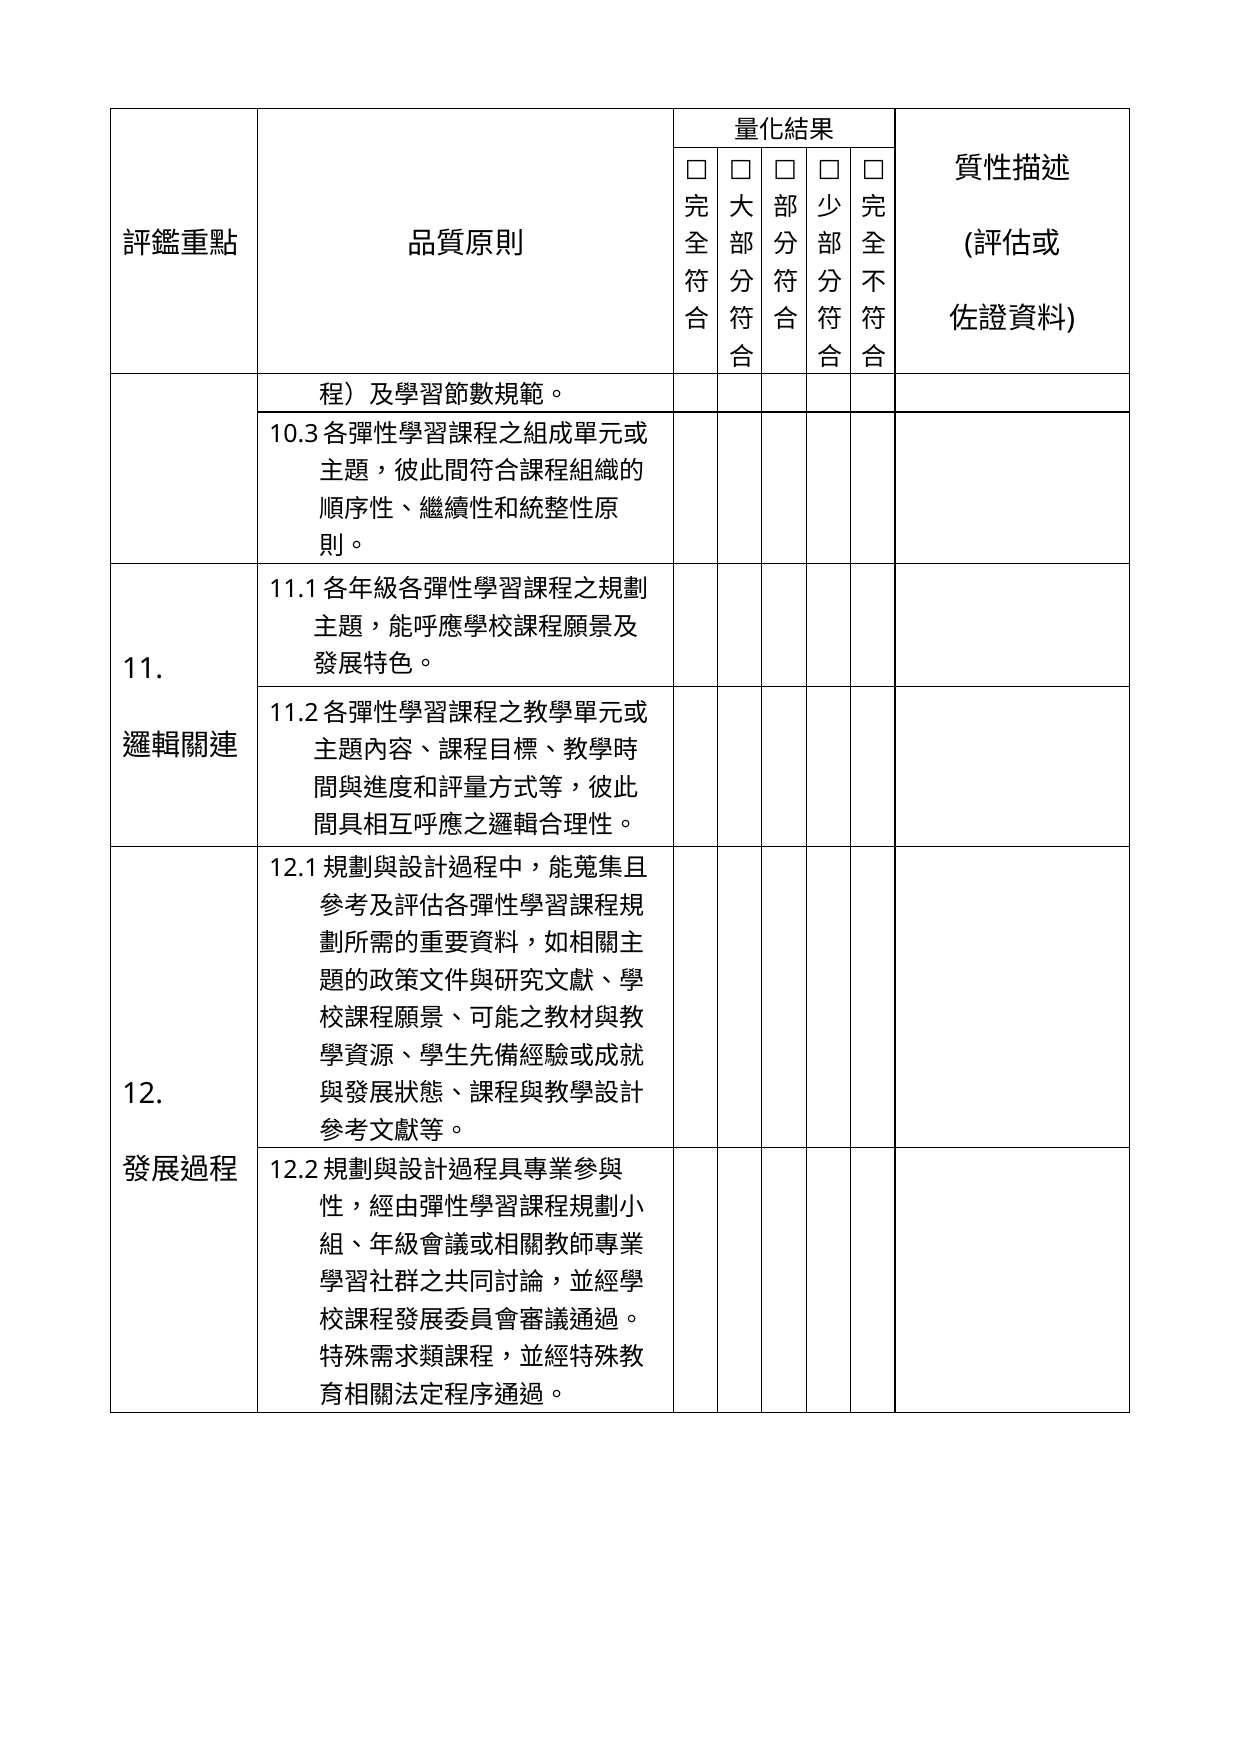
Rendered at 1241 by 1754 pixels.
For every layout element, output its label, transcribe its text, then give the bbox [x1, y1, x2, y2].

table_cell [762, 374, 806, 411]
table_cell [896, 847, 1129, 1147]
table_cell 11. 邏輯關連 [111, 564, 257, 846]
table_cell [851, 1148, 894, 1412]
table_cell □部分符合 [762, 148, 806, 373]
table_cell [718, 413, 761, 562]
table_cell [718, 374, 761, 411]
table_header 質性描述 (評估或 佐證資料) [896, 109, 1129, 373]
table_cell [807, 847, 850, 1147]
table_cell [258, 374, 673, 411]
table_cell [762, 564, 806, 686]
table_cell 11.2各彈性學習課程之教學單元或主題內容、課程目標、教學時間與進度和評量方式等，彼此間具相互呼應之邏輯合理性。 [258, 687, 673, 846]
table_header 品質原則 [258, 109, 673, 373]
table_header 評鑑重點 [111, 109, 257, 373]
table_cell 12. 發展過程 [111, 847, 257, 1412]
table_cell 11.1各年級各彈性學習課程之規劃主題，能呼應學校課程願景及發展特色。 [258, 564, 673, 686]
table_cell □完全符合 [674, 148, 717, 373]
table_cell [674, 564, 717, 686]
table_cell [718, 564, 761, 686]
table_cell [807, 374, 850, 411]
table_header 量化結果 [674, 109, 894, 147]
table_cell □完全不符合 [851, 148, 894, 373]
table_cell [762, 687, 806, 846]
table_cell [851, 687, 894, 846]
table_cell [718, 1148, 761, 1412]
table_cell 10.3各彈性學習課程之組成單元或主題，彼此間符合課程組織的順序性、繼續性和統整性原則。 [258, 413, 673, 562]
table_cell [718, 687, 761, 846]
table_cell [762, 1148, 806, 1412]
table_cell [851, 847, 894, 1147]
table_cell [896, 687, 1129, 846]
table_cell [807, 1148, 850, 1412]
table_cell [807, 687, 850, 846]
table_cell [674, 374, 717, 411]
table_cell □大部分符合 [718, 148, 761, 373]
table_cell [851, 374, 894, 411]
table_cell [851, 413, 894, 562]
table_cell [807, 413, 850, 562]
table_cell [896, 413, 1129, 562]
table_cell [896, 1148, 1129, 1412]
table_cell [896, 564, 1129, 686]
table_cell 12.1規劃與設計過程中，能蒐集且參考及評估各彈性學習課程規劃所需的重要資料，如相關主題的政策文件與研究文獻、學校課程願景、可能之教材與教學資源、學生先備經驗或成就與發展狀態、課程與教學設計參考文獻等。 [258, 847, 673, 1147]
table_cell [674, 847, 717, 1147]
table_cell 12.2規劃與設計過程具專業參與性，經由彈性學習課程規劃小組、年級會議或相關教師專業學習社群之共同討論，並經學校課程發展委員會審議通過。特殊需求類課程，並經特殊教育相關法定程序通過。 [258, 1148, 673, 1412]
table_cell [807, 564, 850, 686]
table_cell [718, 847, 761, 1147]
table_cell [674, 413, 717, 562]
table_cell [674, 687, 717, 846]
table_cell [851, 564, 894, 686]
table_cell □少部分符合 [807, 148, 850, 373]
table_cell [896, 374, 1129, 411]
table_cell [674, 1148, 717, 1412]
table_cell [762, 847, 806, 1147]
table_cell [762, 413, 806, 562]
